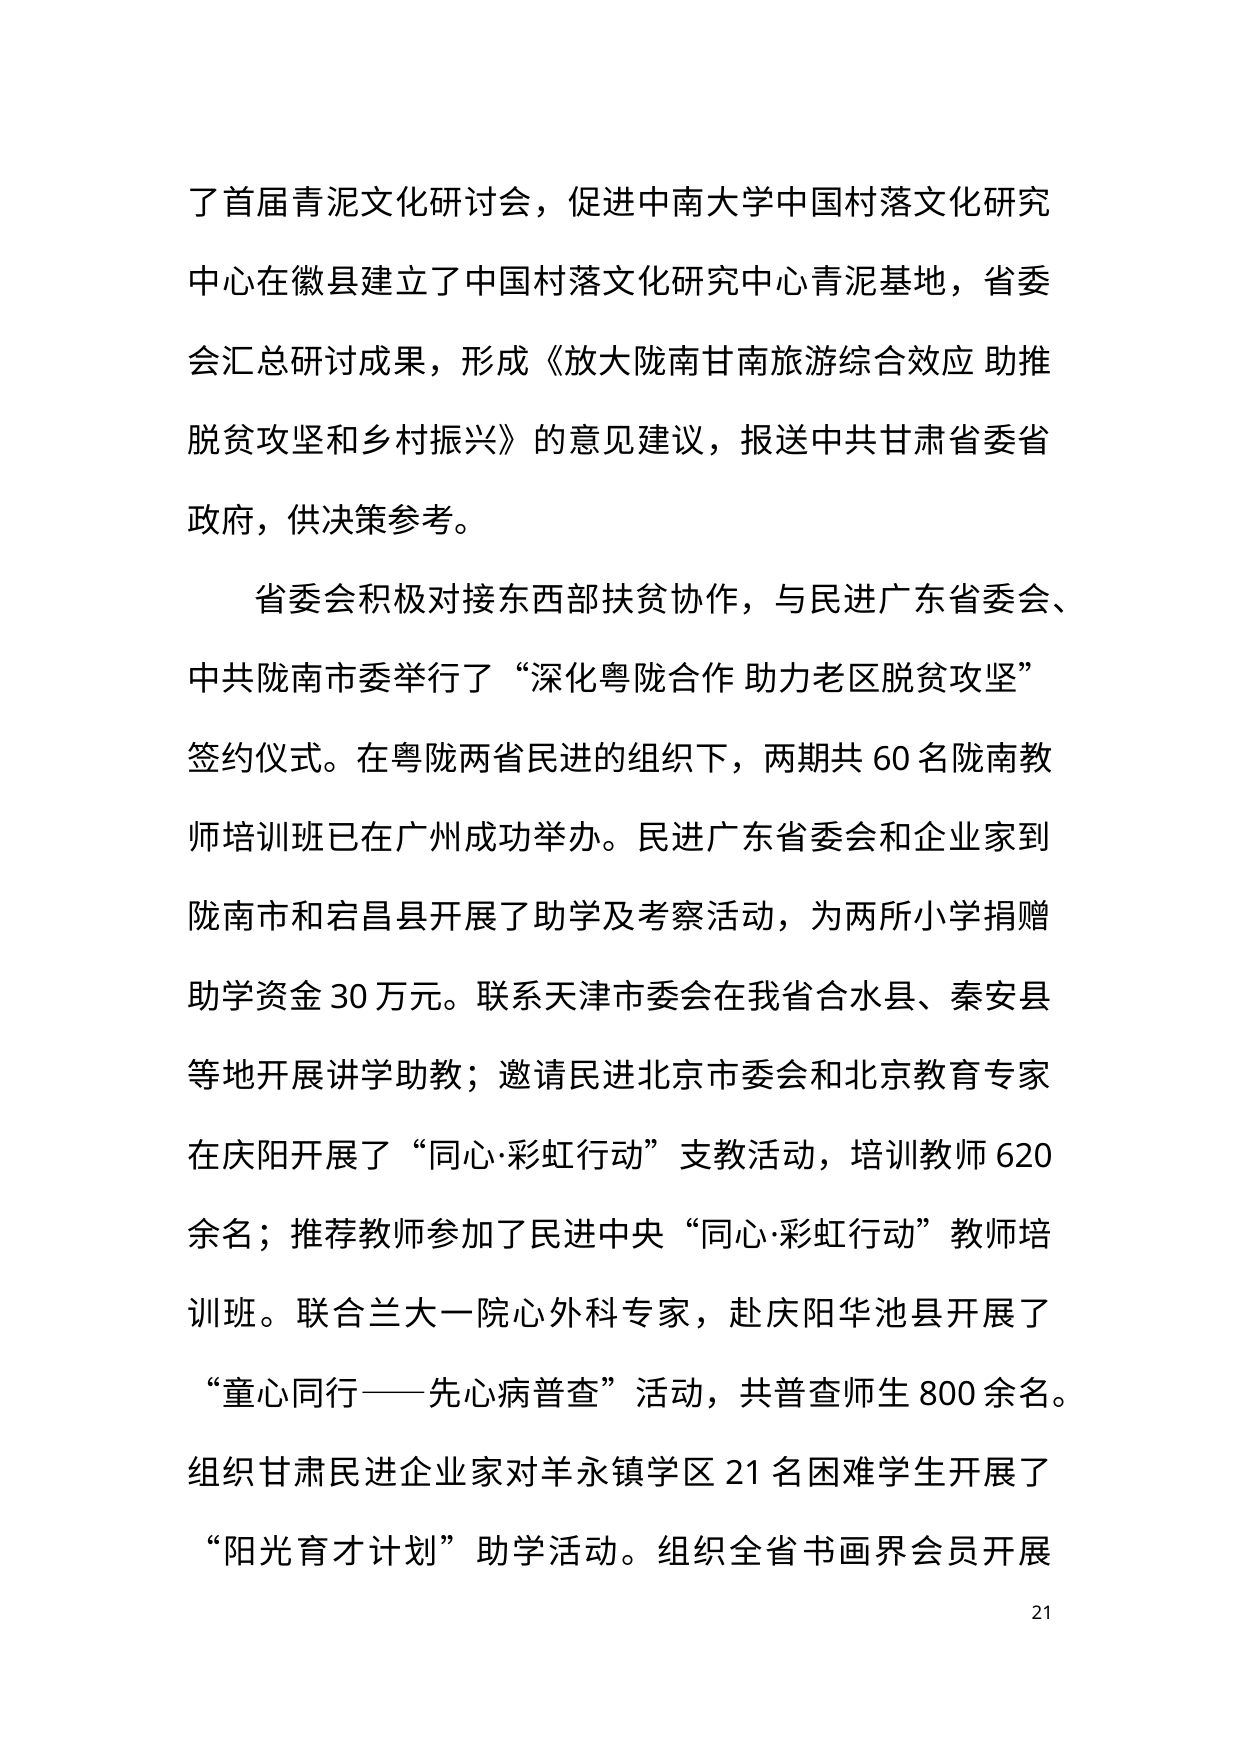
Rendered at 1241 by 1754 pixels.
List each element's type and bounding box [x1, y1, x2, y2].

text [187, 557, 1053, 1589]
text [187, 160, 1053, 557]
